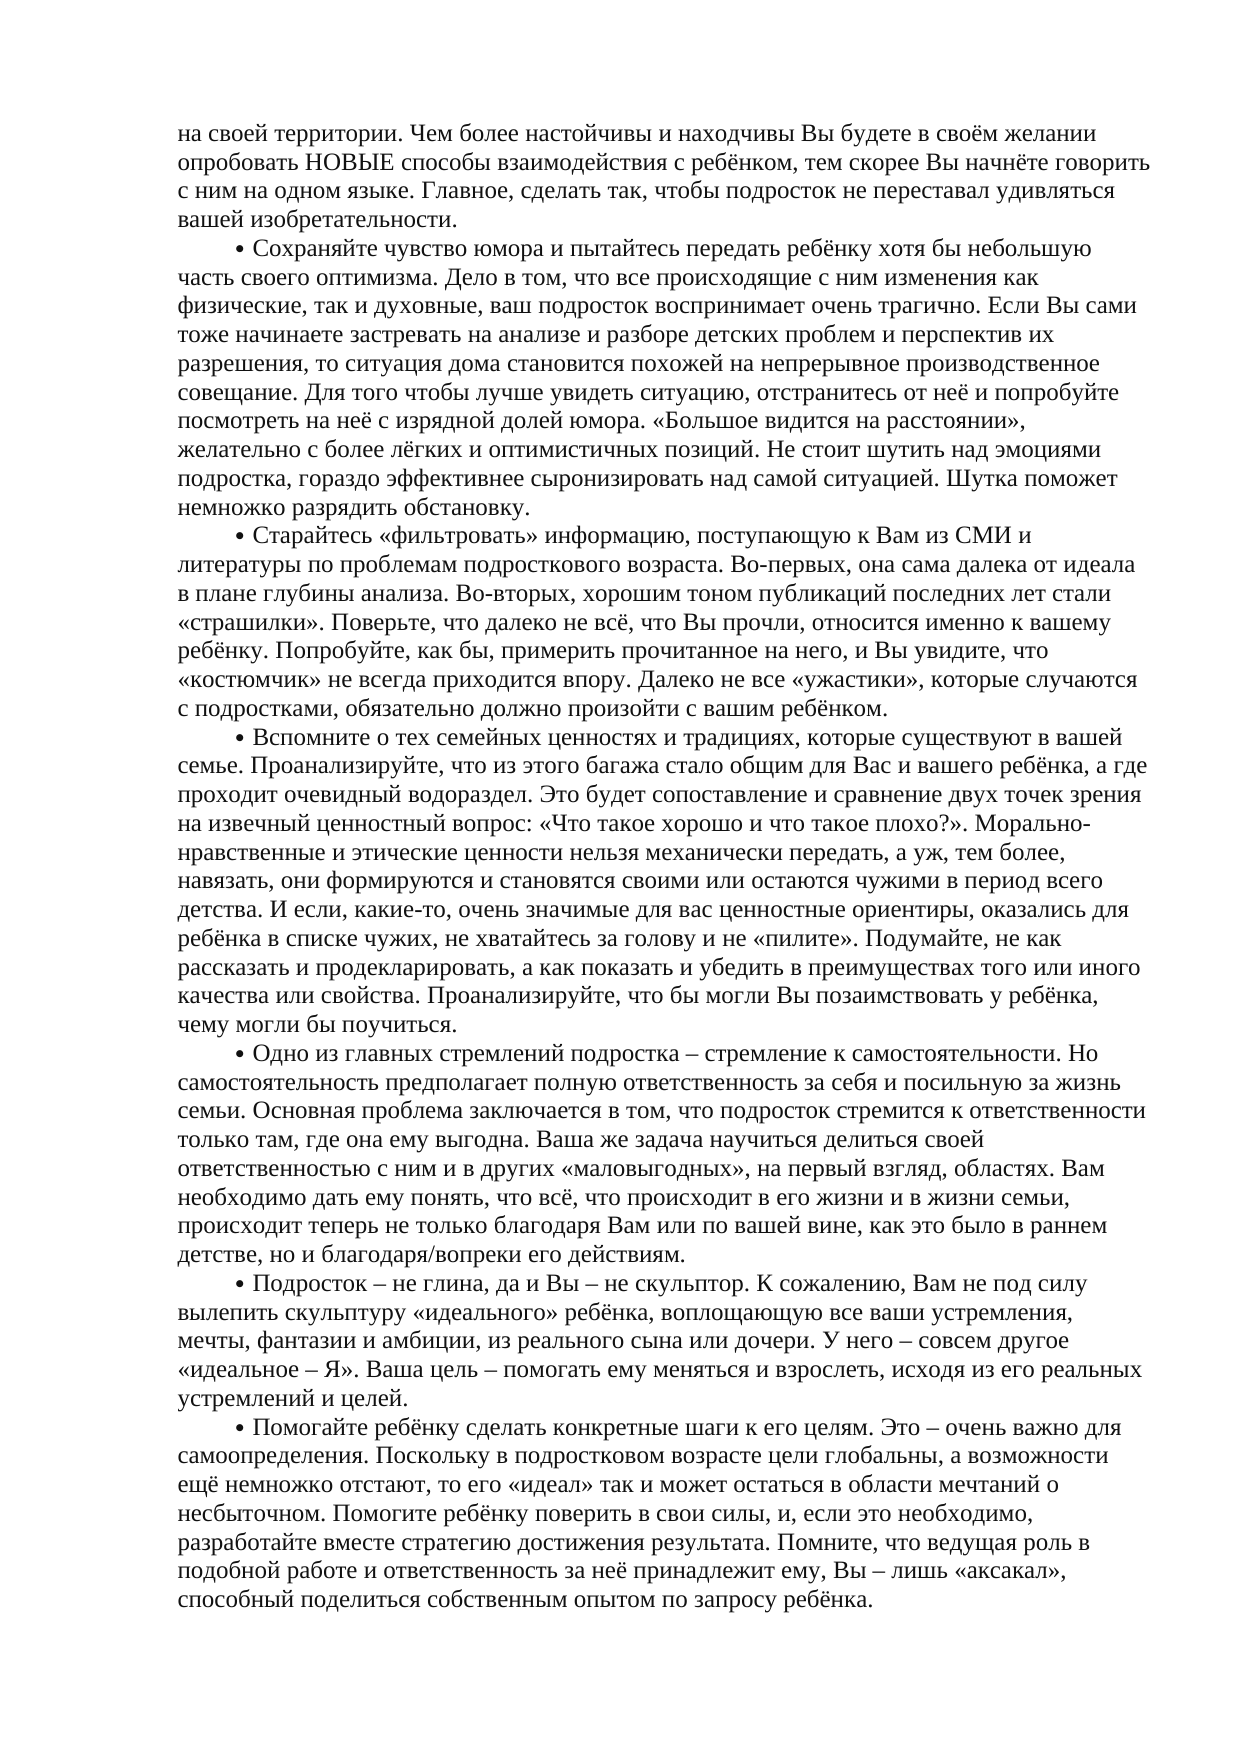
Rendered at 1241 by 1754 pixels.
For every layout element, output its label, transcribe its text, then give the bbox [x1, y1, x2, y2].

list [177, 118, 1152, 233]
list Старайтесь «фильтровать» информацию, поступающую к Вам из СМИ и литературы по проблемам подросткового возраста. Во-первых, она сама далека от идеала в плане глубины анализа. Во-вторых, хорошим тоном публикаций последних лет стали «страшилки». Поверьте, что далеко не всё, что Вы прочли, относится именно к вашему ребёнку. Попробуйте, как бы, примерить прочитанное на него, и Вы увидите, что «костюмчик» не всегда приходится впору. Далеко не все «ужастики», которые случаются с подростками, обязательно должно произойти с вашим ребёнком. [177, 521, 1152, 722]
list Сохраняйте чувство юмора и пытайтесь передать ребёнку хотя бы небольшую часть своего оптимизма. Дело в том, что все происходящие с ним изменения как физические, так и духовные, ваш подросток воспринимает очень трагично. Если Вы сами тоже начинаете застревать на анализе и разборе детских проблем и перспектив их разрешения, то ситуация дома становится похожей на непрерывное производственное совещание. Для того чтобы лучше увидеть ситуацию, отстранитесь от неё и попробуйте посмотреть на неё с изрядной долей юмора. «Большое видится на расстоянии», желательно с более лёгких и оптимистичных позиций. Не стоит шутить над эмоциями подростка, гораздо эффективнее сыронизировать над самой ситуацией. Шутка поможет немножко разрядить обстановку. [177, 233, 1152, 521]
list Вспомните о тех семейных ценностях и традициях, которые существуют в вашей семье. Проанализируйте, что из этого багажа стало общим для Вас и вашего ребёнка, а где проходит очевидный водораздел. Это будет сопоставление и сравнение двух точек зрения на извечный ценностный вопрос: «Что такое хорошо и что такое плохо?». Морально-нравственные и этические ценности нельзя механически передать, а уж, тем более, навязать, они формируются и становятся своими или остаются чужими в период всего детства. И если, какие-то, очень значимые для вас ценностные ориентиры, оказались для ребёнка в списке чужих, не хватайтесь за голову и не «пилите». Подумайте, не как рассказать и продекларировать, а как показать и убедить в преимуществах того или иного качества или свойства. Проанализируйте, что бы могли Вы позаимствовать у ребёнка, чему могли бы поучиться. [177, 722, 1152, 1038]
list Одно из главных стремлений подростка – стремление к самостоятельности. Но самостоятельность предполагает полную ответственность за себя и посильную за жизнь семьи. Основная проблема заключается в том, что подросток стремится к ответственности только там, где она ему выгодна. Ваша же задача научиться делиться своей ответственностью с ним и в других «маловыгодных», на первый взгляд, областях. Вам необходимо дать ему понять, что всё, что происходит в его жизни и в жизни семьи, происходит теперь не только благодаря Вам или по вашей вине, как это было в раннем детстве, но и благодаря/вопреки его действиям. [177, 1038, 1152, 1268]
list Подросток – не глина, да и Вы – не скульптор. К сожалению, Вам не под силу вылепить скульптуру «идеального» ребёнка, воплощающую все ваши устремления, мечты, фантазии и амбиции, из реального сына или дочери. У него – совсем другое «идеальное – Я». Ваша цель – помогать ему меняться и взрослеть, исходя из его реальных устремлений и целей. [177, 1268, 1152, 1412]
list Помогайте ребёнку сделать конкретные шаги к его целям. Это – очень важно для самоопределения. Поскольку в подростковом возрасте цели глобальны, а возможности ещё немножко отстают, то его «идеал» так и может остаться в области мечтаний о несбыточном. Помогите ребёнку поверить в свои силы, и, если это необходимо, разработайте вместе стратегию достижения результата. Помните, что ведущая роль в подобной работе и ответственность за неё принадлежит ему, Вы – лишь «аксакал», способный поделиться собственным опытом по запросу ребёнка. [177, 1412, 1152, 1613]
